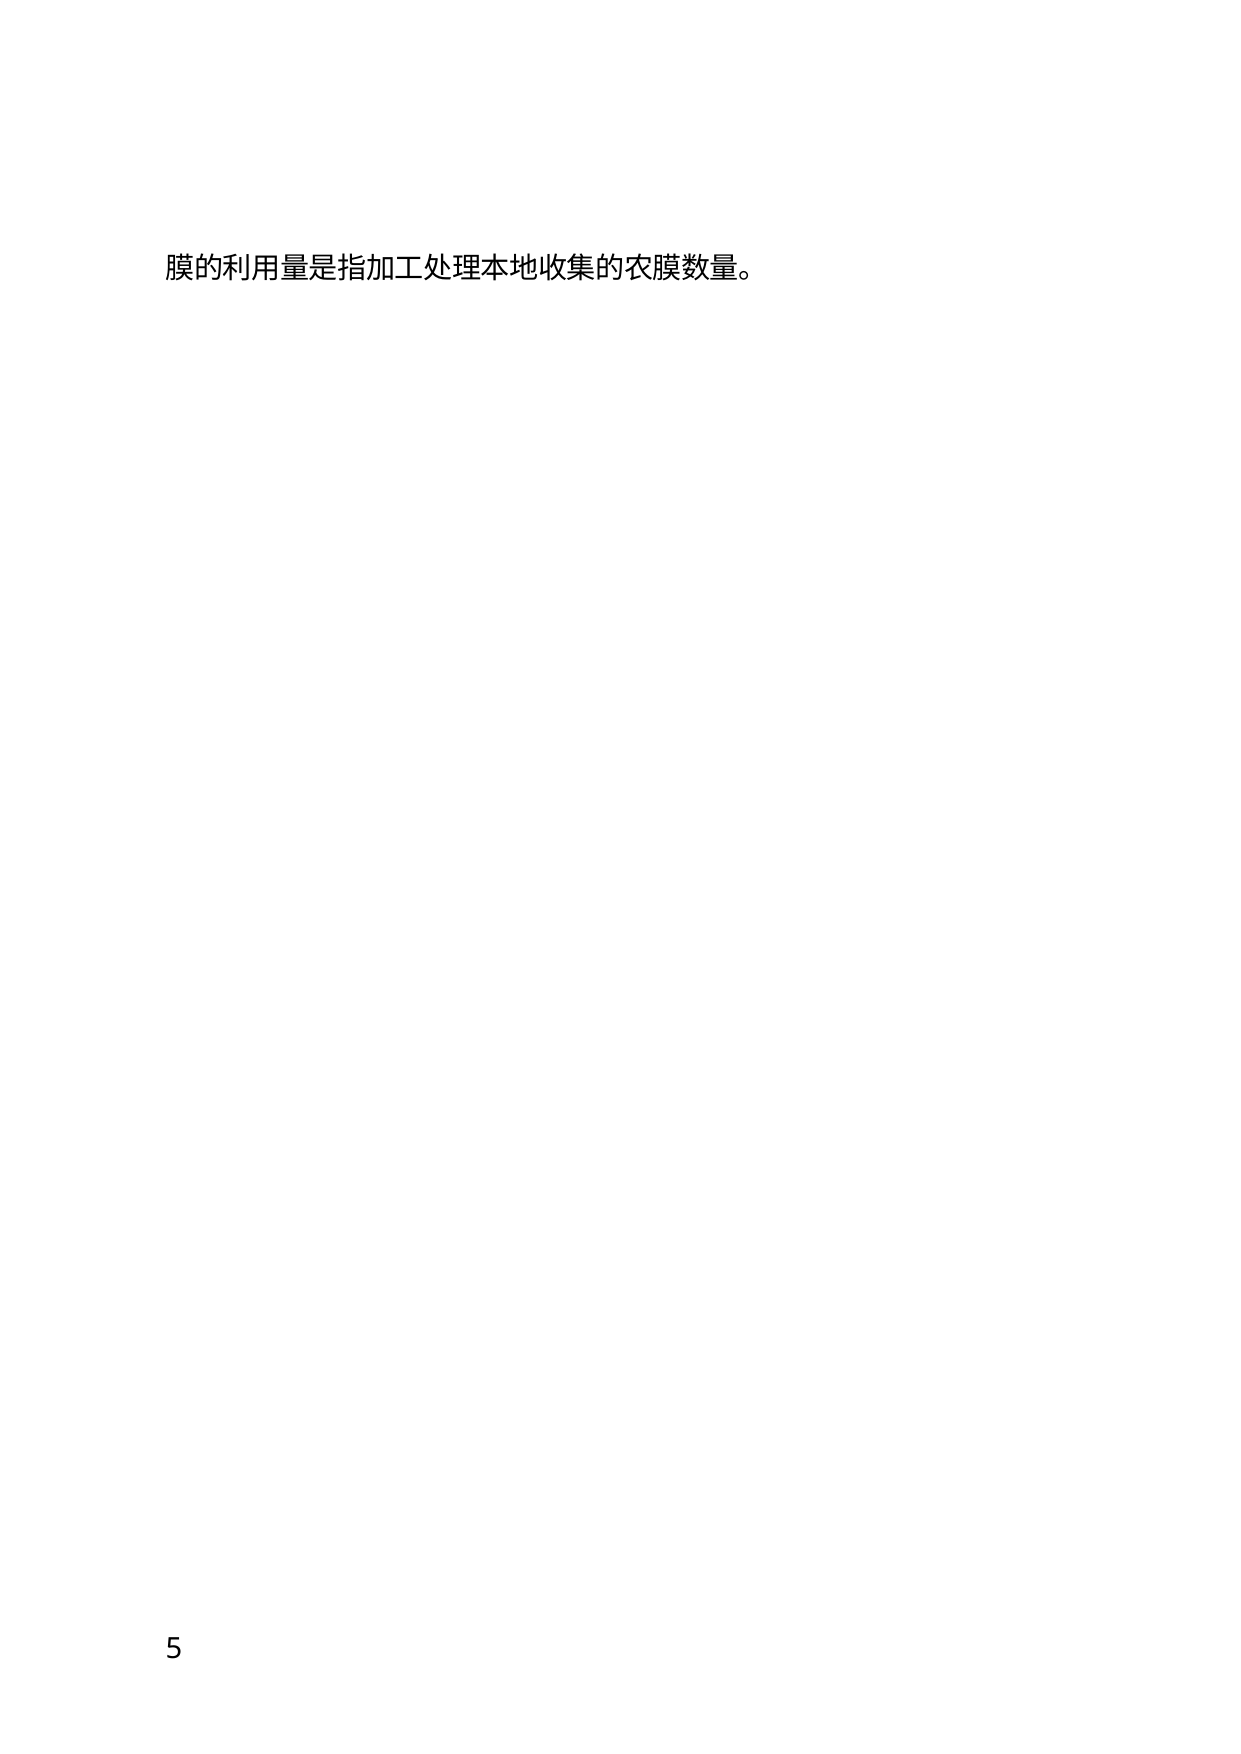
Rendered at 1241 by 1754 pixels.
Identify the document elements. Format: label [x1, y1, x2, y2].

text [165, 233, 1087, 298]
